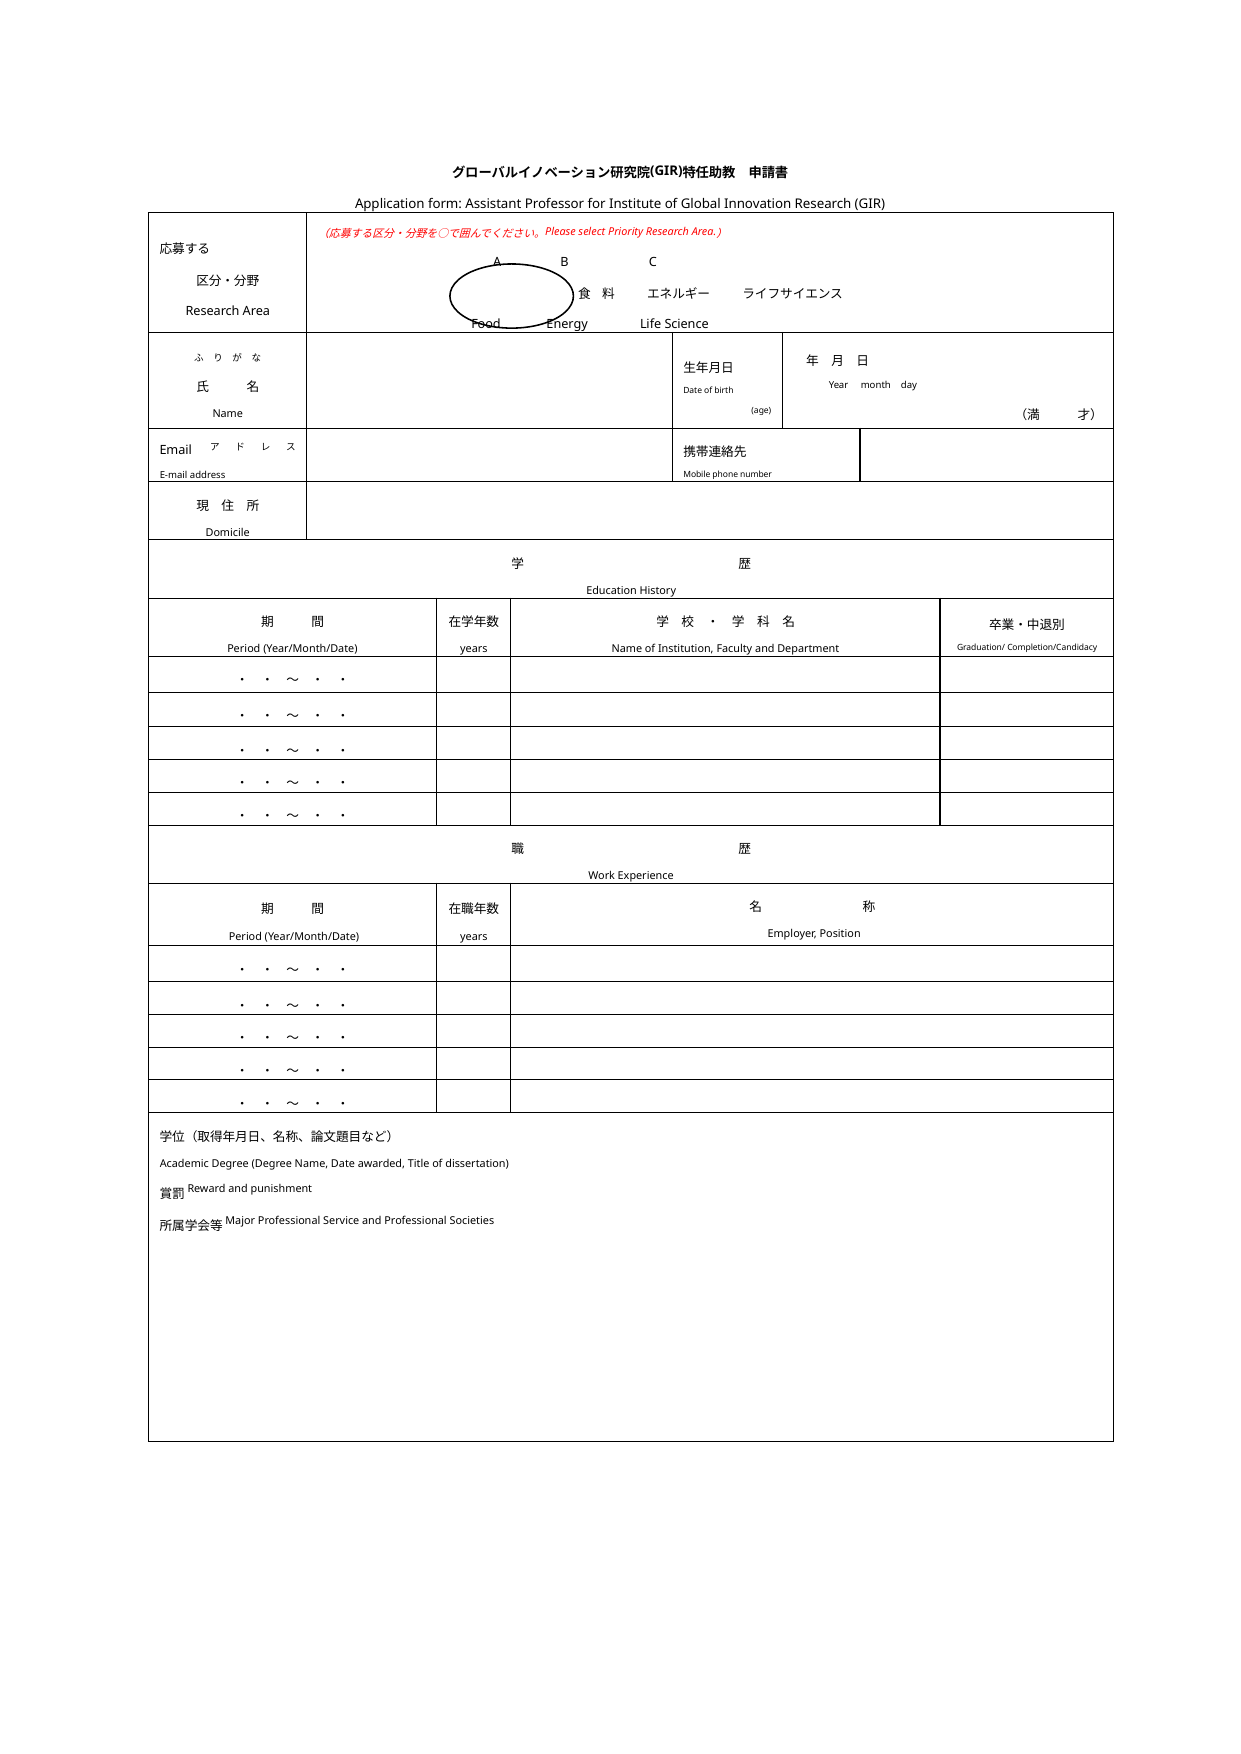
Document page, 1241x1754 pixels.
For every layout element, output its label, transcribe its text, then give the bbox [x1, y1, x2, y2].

table_cell [437, 1015, 510, 1047]
table_cell [307, 482, 1113, 539]
table_cell [941, 727, 1113, 759]
table_cell 期 間 Period (Year/Month/Date) [149, 884, 436, 945]
table_cell [307, 429, 672, 481]
table_cell ・ ・ ～ ・ ・ [149, 727, 436, 759]
table_cell [511, 727, 939, 759]
table_cell ・ ・ ～ ・ ・ [149, 982, 436, 1014]
table_cell [941, 760, 1113, 792]
table_cell ・ ・ ～ ・ ・ [149, 1048, 436, 1079]
table_cell 学位（取得年月日、名称、論文題目など） Academic Degree (Degree Name, Date awarded, Title of dissertation) 賞罰 Reward and punishment 所属学会等 Major Professional Service and Professional Societies [149, 1113, 1113, 1441]
table_cell ・ ・ ～ ・ ・ [149, 1015, 436, 1047]
table_cell [511, 982, 1113, 1014]
table_cell [511, 657, 939, 692]
table_cell 名 称 Employer, Position [511, 884, 1113, 945]
text Application form: Assistant Professor for Institute of Global Innovation Research (GIR) [147, 181, 1092, 212]
table_cell 卒業・中退別 Graduation/ Completion/Candidacy [941, 599, 1113, 656]
table_cell [511, 693, 939, 726]
table_cell 職 歴 Work Experience [149, 826, 1113, 883]
table_cell ・ ・ ～ ・ ・ [149, 693, 436, 726]
table_cell [437, 793, 510, 824]
text グローバルイノベーション研究院(GIR)特任助教 申請書 [147, 148, 1092, 181]
table_cell [511, 1080, 1113, 1112]
table_cell ふ り が な 氏 名 Name [149, 333, 306, 428]
table_cell ・ ・ ～ ・ ・ [149, 657, 436, 692]
table_cell 生年月日 Date of birth (age) [673, 333, 782, 428]
table_cell [511, 946, 1113, 981]
table_cell [941, 657, 1113, 692]
table_cell [511, 793, 939, 824]
table_cell 学 歴 Education History [149, 540, 1113, 598]
table_header 応募する 区分・分野 Research Area [149, 213, 306, 332]
table_cell [437, 727, 510, 759]
table_cell ・ ・ ～ ・ ・ [149, 793, 436, 824]
table_cell [941, 793, 1113, 824]
table_cell [511, 760, 939, 792]
table_cell 現 住 所 Domicile [149, 482, 306, 539]
table_cell [861, 429, 1113, 481]
table_cell [437, 1080, 510, 1112]
table_cell 在学年数 years [437, 599, 510, 656]
table_cell [941, 693, 1113, 726]
table_cell [437, 1048, 510, 1079]
table_cell [437, 946, 510, 981]
table_cell Emailアドレス E-mail address [149, 429, 306, 481]
table_cell 期 間 Period (Year/Month/Date) [149, 599, 436, 656]
table_cell [437, 657, 510, 692]
table_cell [511, 1048, 1113, 1079]
table_cell [307, 333, 672, 428]
table_cell [511, 1015, 1113, 1047]
table_cell ・ ・ ～ ・ ・ [149, 1080, 436, 1112]
table_cell 年 月 日 Year month day （満 才） [783, 333, 1113, 428]
table_cell [437, 982, 510, 1014]
table_cell 携帯連絡先 Mobile phone number [673, 429, 859, 481]
table_cell [437, 693, 510, 726]
table_cell 学 校 ・ 学 科 名 Name of Institution, Faculty and Department [511, 599, 939, 656]
table_cell ・ ・ ～ ・ ・ [149, 760, 436, 792]
table_cell ・ ・ ～ ・ ・ [149, 946, 436, 981]
table_cell 在職年数 years [437, 884, 510, 945]
table_cell [437, 760, 510, 792]
table_header （応募する区分・分野を○で囲んでください。Please select Priority Research Area.） A B C 食 料 エネルギー ライフサイエンス Food Energy Life Science [307, 213, 1113, 332]
